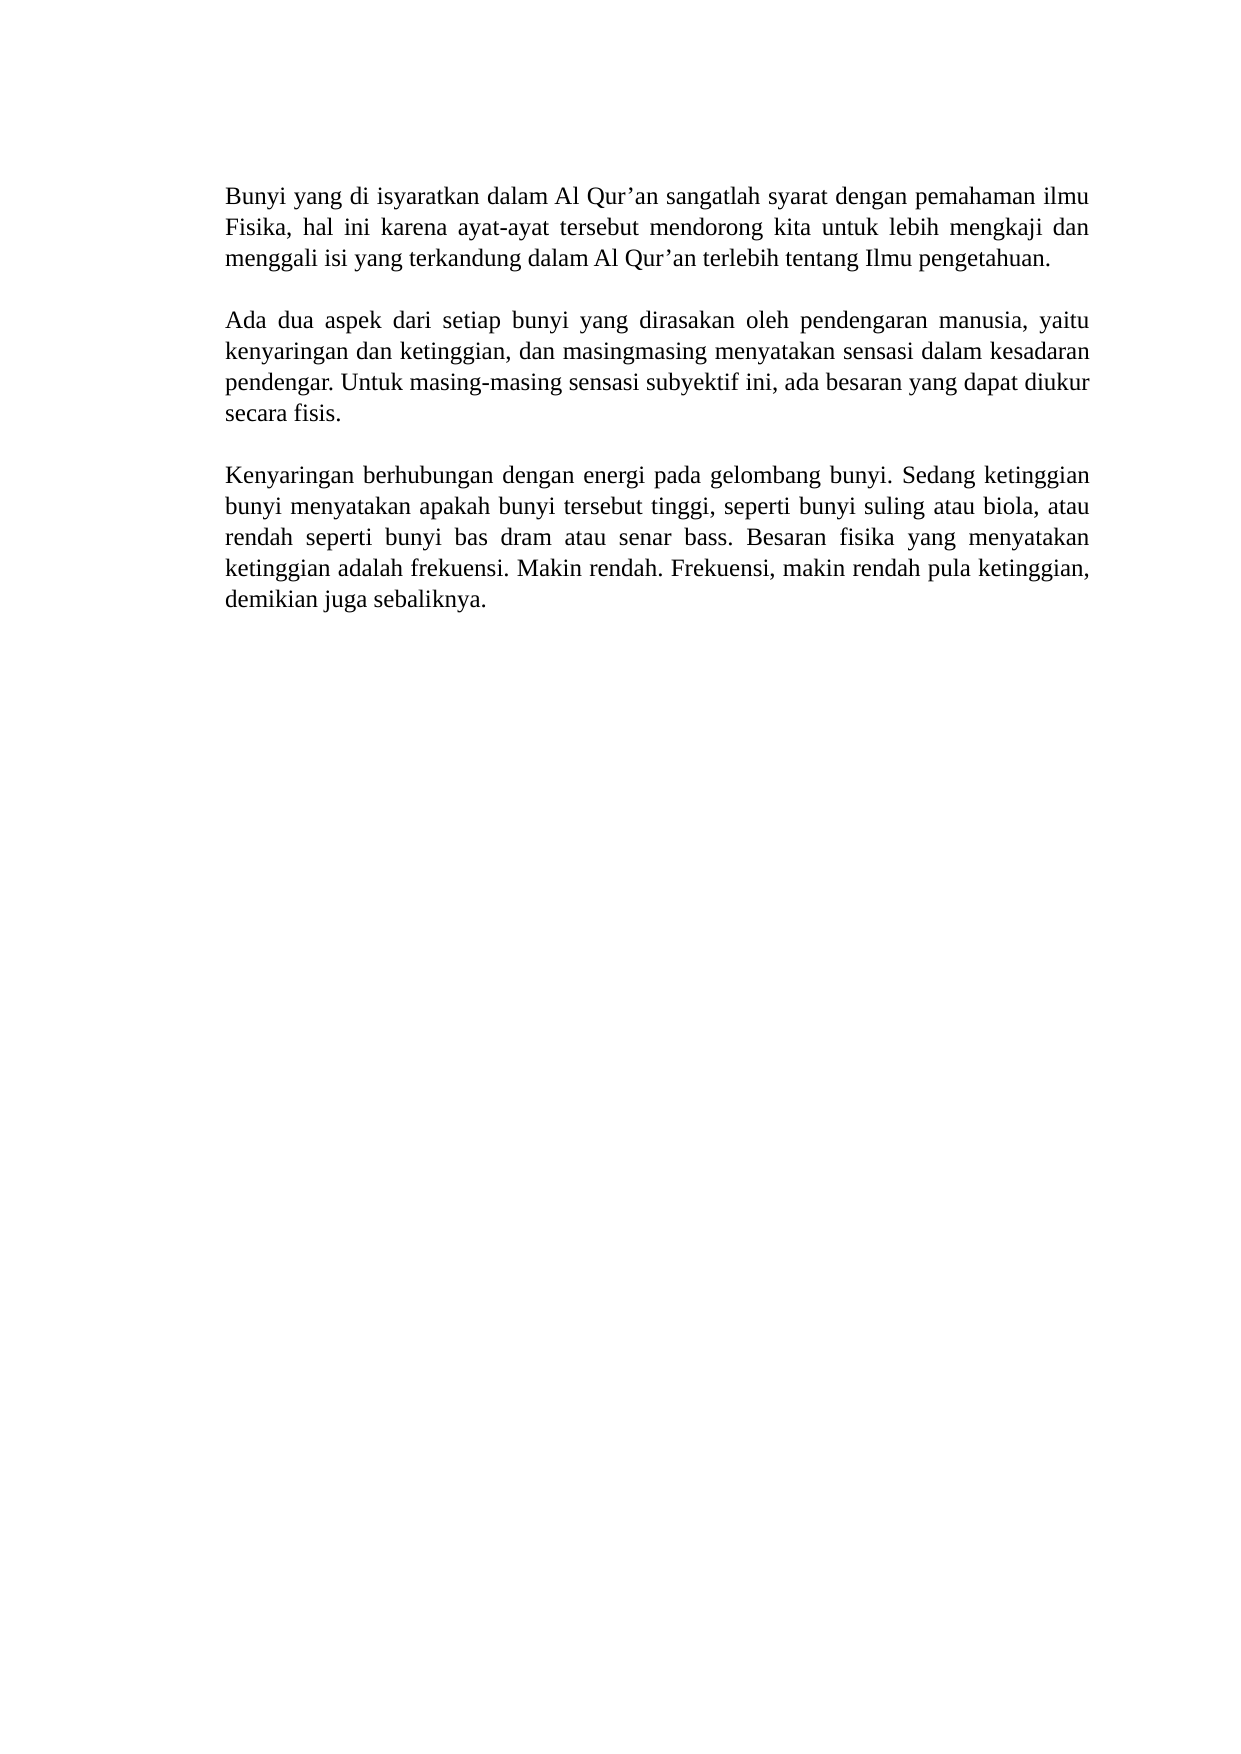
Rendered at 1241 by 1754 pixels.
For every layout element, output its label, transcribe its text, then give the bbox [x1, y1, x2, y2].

list Kenyaringan berhubungan dengan energi pada gelombang bunyi. Sedang ketinggian bunyi menyatakan apakah bunyi tersebut tinggi, seperti bunyi suling atau biola, atau rendah seperti bunyi bas dram atau senar bass. Besaran fisika yang menyatakan ketinggian adalah frekuensi. Makin rendah. Frekuensi, makin rendah pula ketinggian, demikian juga sebaliknya. [225, 460, 1090, 613]
list Ada dua aspek dari setiap bunyi yang dirasakan oleh pendengaran manusia, yaitu kenyaringan dan ketinggian, dan masingmasing menyatakan sensasi dalam kesadaran pendengar. Untuk masing-masing sensasi subyektif ini, ada besaran yang dapat diukur secara fisis. [225, 305, 1090, 427]
list Bunyi yang di isyaratkan dalam Al Qur’an sangatlah syarat dengan pemahaman ilmu Fisika, hal ini karena ayat-ayat tersebut mendorong kita untuk lebih mengkaji dan menggali isi yang terkandung dalam Al Qur’an terlebih tentang Ilmu pengetahuan. [225, 181, 1090, 272]
